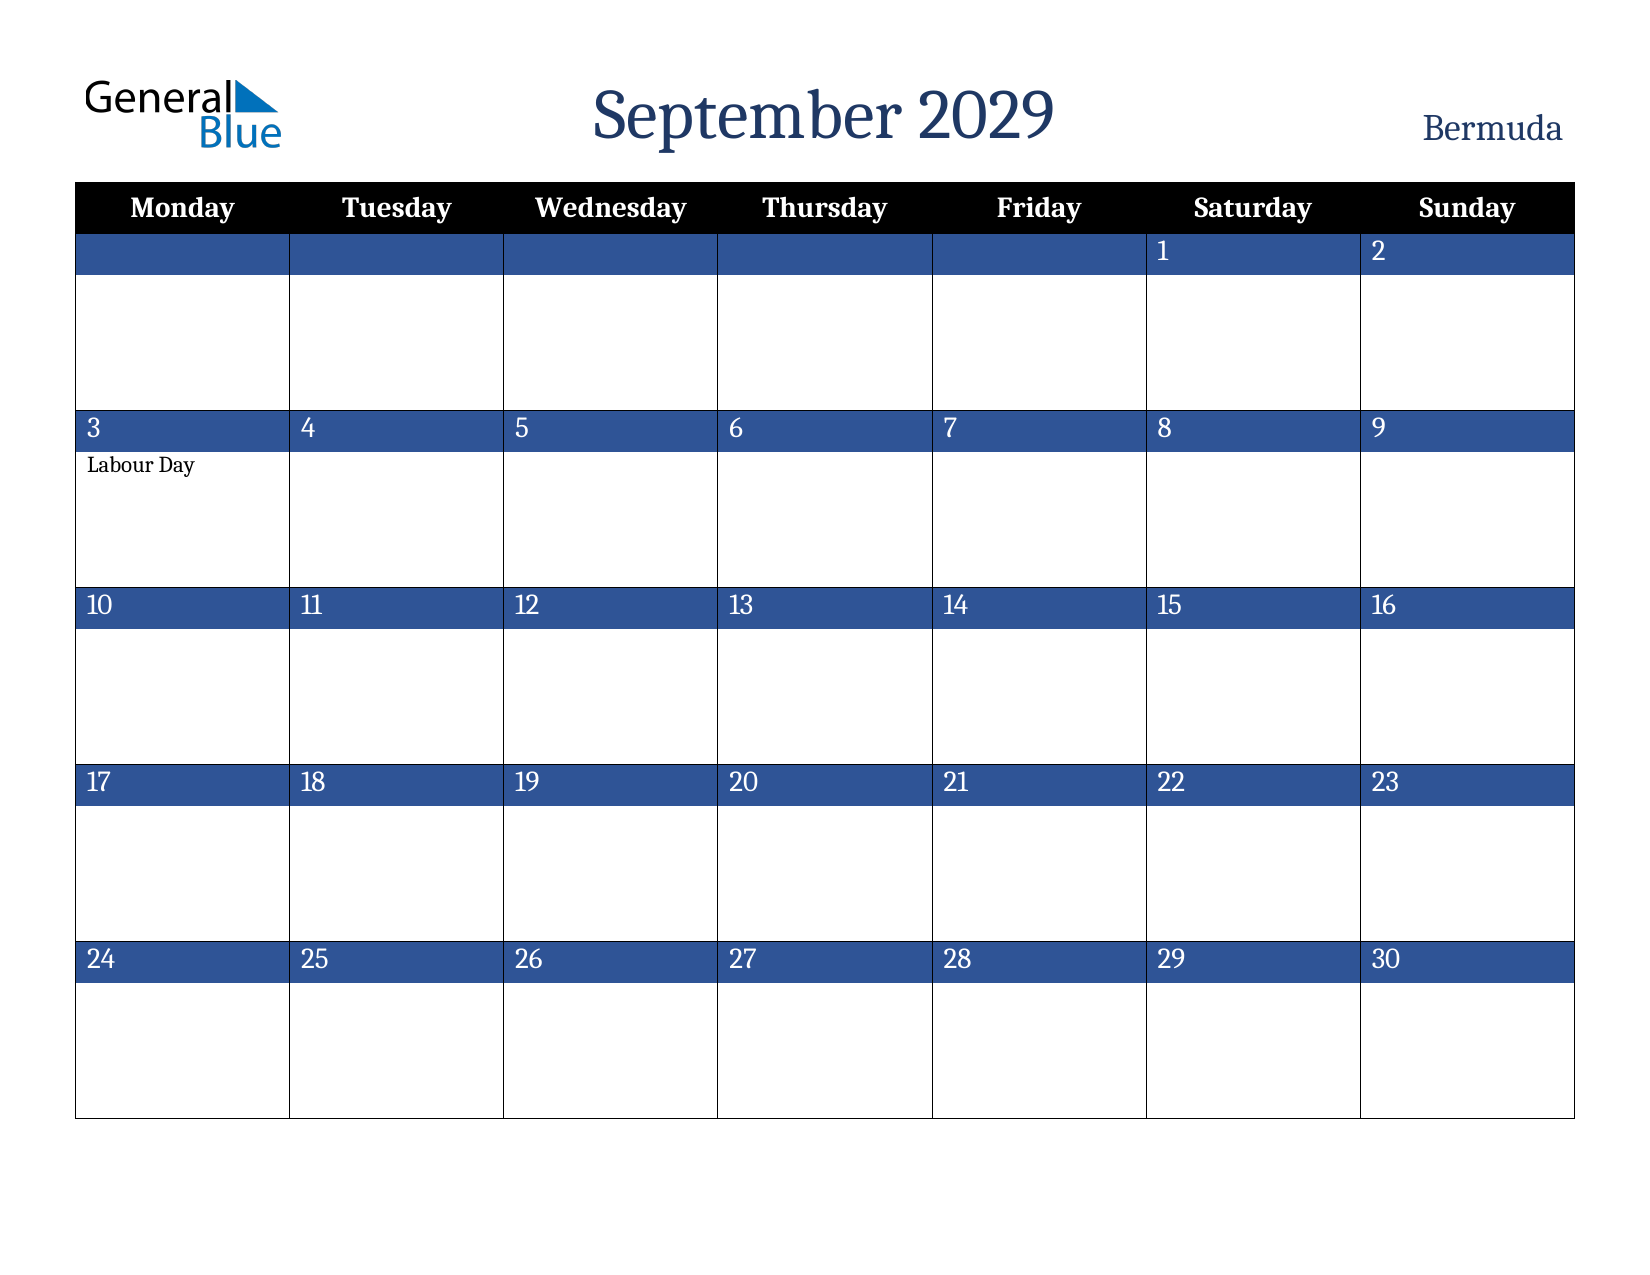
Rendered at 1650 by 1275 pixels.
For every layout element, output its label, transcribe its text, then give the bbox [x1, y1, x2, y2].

table_cell [1361, 629, 1574, 764]
table_cell [718, 234, 932, 275]
table_cell [290, 275, 503, 410]
table_cell [718, 629, 932, 764]
table_cell Sunday [1361, 183, 1574, 233]
table_cell 14 [933, 588, 1146, 629]
table_cell [718, 452, 932, 587]
table_cell 13 [718, 588, 932, 629]
table_cell 9 [1361, 411, 1574, 452]
table_cell [290, 983, 503, 1118]
table_cell [290, 234, 503, 275]
table_cell [504, 275, 717, 410]
table_cell 17 [76, 765, 289, 806]
table_cell 11 [290, 588, 503, 629]
table_header [76, 75, 503, 182]
table_cell [1147, 806, 1360, 941]
table_cell 10 [76, 588, 289, 629]
table_cell 16 [1361, 588, 1574, 629]
table_cell 1 [1147, 234, 1360, 275]
table_cell [504, 234, 717, 275]
table_cell 6 [718, 411, 932, 452]
table_cell [76, 275, 289, 410]
table_cell 2 [1361, 234, 1574, 275]
table_cell [504, 452, 717, 587]
table_cell [1147, 275, 1360, 410]
table_cell 7 [933, 411, 1146, 452]
table_header Bermuda [1146, 75, 1574, 182]
table_cell [1147, 983, 1360, 1118]
table_cell 22 [1147, 765, 1360, 806]
table_cell [718, 275, 932, 410]
table_cell 25 [290, 942, 503, 983]
table_cell Wednesday [504, 183, 717, 233]
table_cell 18 [290, 765, 503, 806]
table_cell 15 [1147, 588, 1360, 629]
table_cell 23 [1361, 765, 1574, 806]
table_cell 21 [933, 765, 1146, 806]
table_cell [933, 629, 1146, 764]
table_cell [76, 806, 289, 941]
table_cell [290, 806, 503, 941]
table_cell [718, 806, 932, 941]
table_cell [1361, 275, 1574, 410]
table_cell [933, 806, 1146, 941]
table_cell 20 [718, 765, 932, 806]
table_cell 3 [76, 411, 289, 452]
table_cell [933, 234, 1146, 275]
table_cell Tuesday [290, 183, 503, 233]
table_cell Saturday [1147, 183, 1360, 233]
table_cell [504, 806, 717, 941]
table_cell [1361, 983, 1574, 1118]
table_cell [504, 983, 717, 1118]
table_cell 5 [504, 411, 717, 452]
table_cell 12 [504, 588, 717, 629]
table_header September 2029 [504, 75, 1146, 182]
table_cell [76, 629, 289, 764]
table_cell [290, 452, 503, 587]
table_cell 8 [1147, 411, 1360, 452]
table_cell 27 [718, 942, 932, 983]
picture [86, 80, 281, 148]
table_cell [76, 234, 289, 275]
table_cell Labour Day [76, 452, 289, 587]
table_cell 4 [290, 411, 503, 452]
table_cell 26 [504, 942, 717, 983]
table_cell Thursday [718, 183, 932, 233]
table_cell 29 [1147, 942, 1360, 983]
table_cell [718, 983, 932, 1118]
table_cell [933, 983, 1146, 1118]
table_cell [290, 629, 503, 764]
table_cell Monday [76, 183, 289, 233]
table_cell [504, 629, 717, 764]
table_cell 30 [1361, 942, 1574, 983]
table_cell Friday [933, 183, 1146, 233]
table_cell 19 [504, 765, 717, 806]
table_cell 24 [76, 942, 289, 983]
table_cell 28 [933, 942, 1146, 983]
table_cell [933, 275, 1146, 410]
table_cell [1147, 452, 1360, 587]
table_cell [76, 983, 289, 1118]
table_cell [1361, 452, 1574, 587]
table_cell [1361, 806, 1574, 941]
table_cell [1147, 629, 1360, 764]
table_cell [933, 452, 1146, 587]
